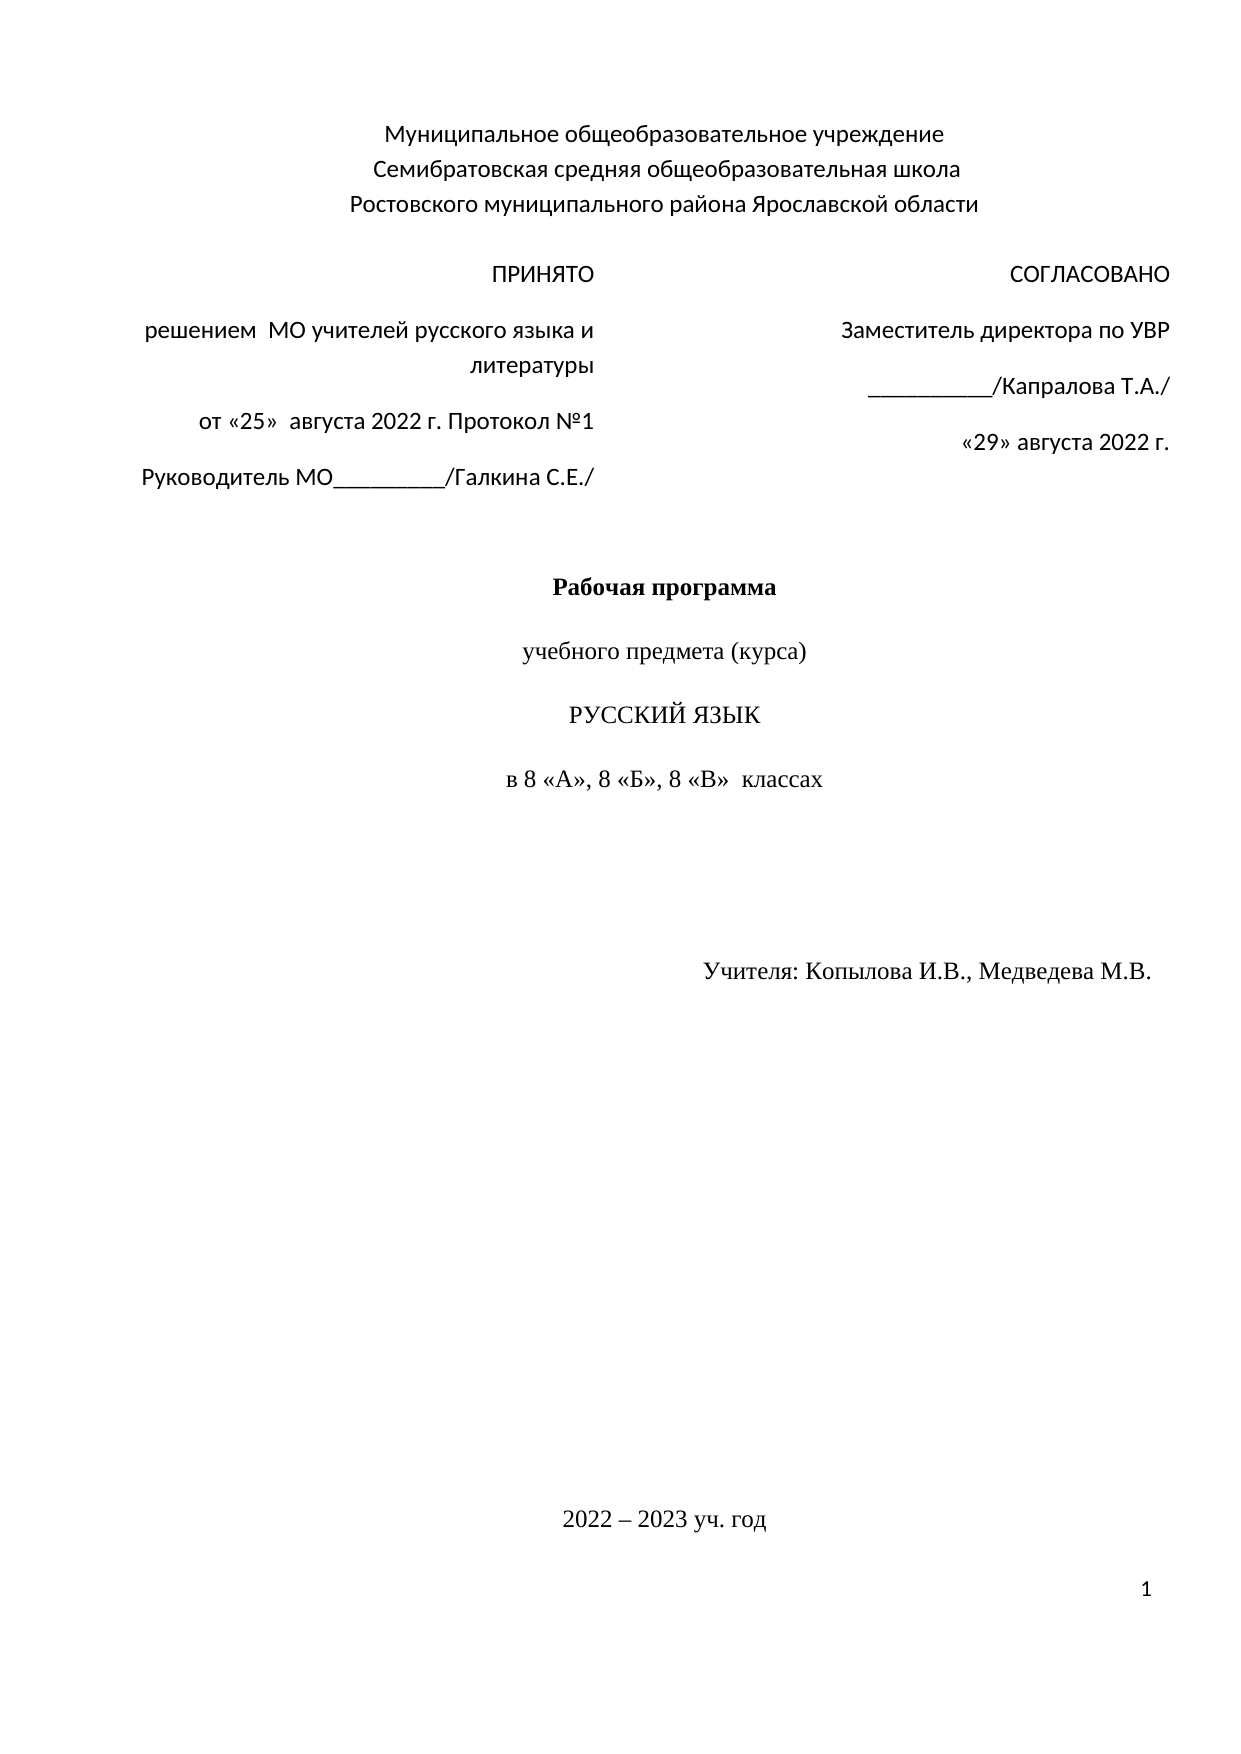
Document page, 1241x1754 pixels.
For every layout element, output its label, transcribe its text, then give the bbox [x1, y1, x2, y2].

text Рабочая программа [177, 572, 1152, 601]
table_header ПРИНЯТО решением МО учителей русского языка и литературы от «25» августа 2022 г. Протокол №1 Руководитель МО_________/Галкина С.Е./ [103, 258, 605, 572]
text учебного предмета (курса) [177, 636, 1152, 665]
text 2022 – 2023 уч. год [177, 1504, 1152, 1532]
table_header СОГЛАСОВАНО Заместитель директора по УВР __________/Капралова Т.А./ «29» августа 2022 г. [605, 258, 1181, 572]
text Учителя: Копылова И.В., Медведева М.В. [177, 956, 1152, 984]
text РУССКИЙ ЯЗЫК [177, 700, 1152, 729]
text Муниципальное общеобразовательное учреждение [177, 118, 1152, 149]
text Семибратовская средняя общеобразовательная школа [177, 153, 1152, 184]
text Ростовского муниципального района Ярославской области [177, 188, 1152, 219]
text в 8 «А», 8 «Б», 8 «В» классах [177, 764, 1152, 793]
